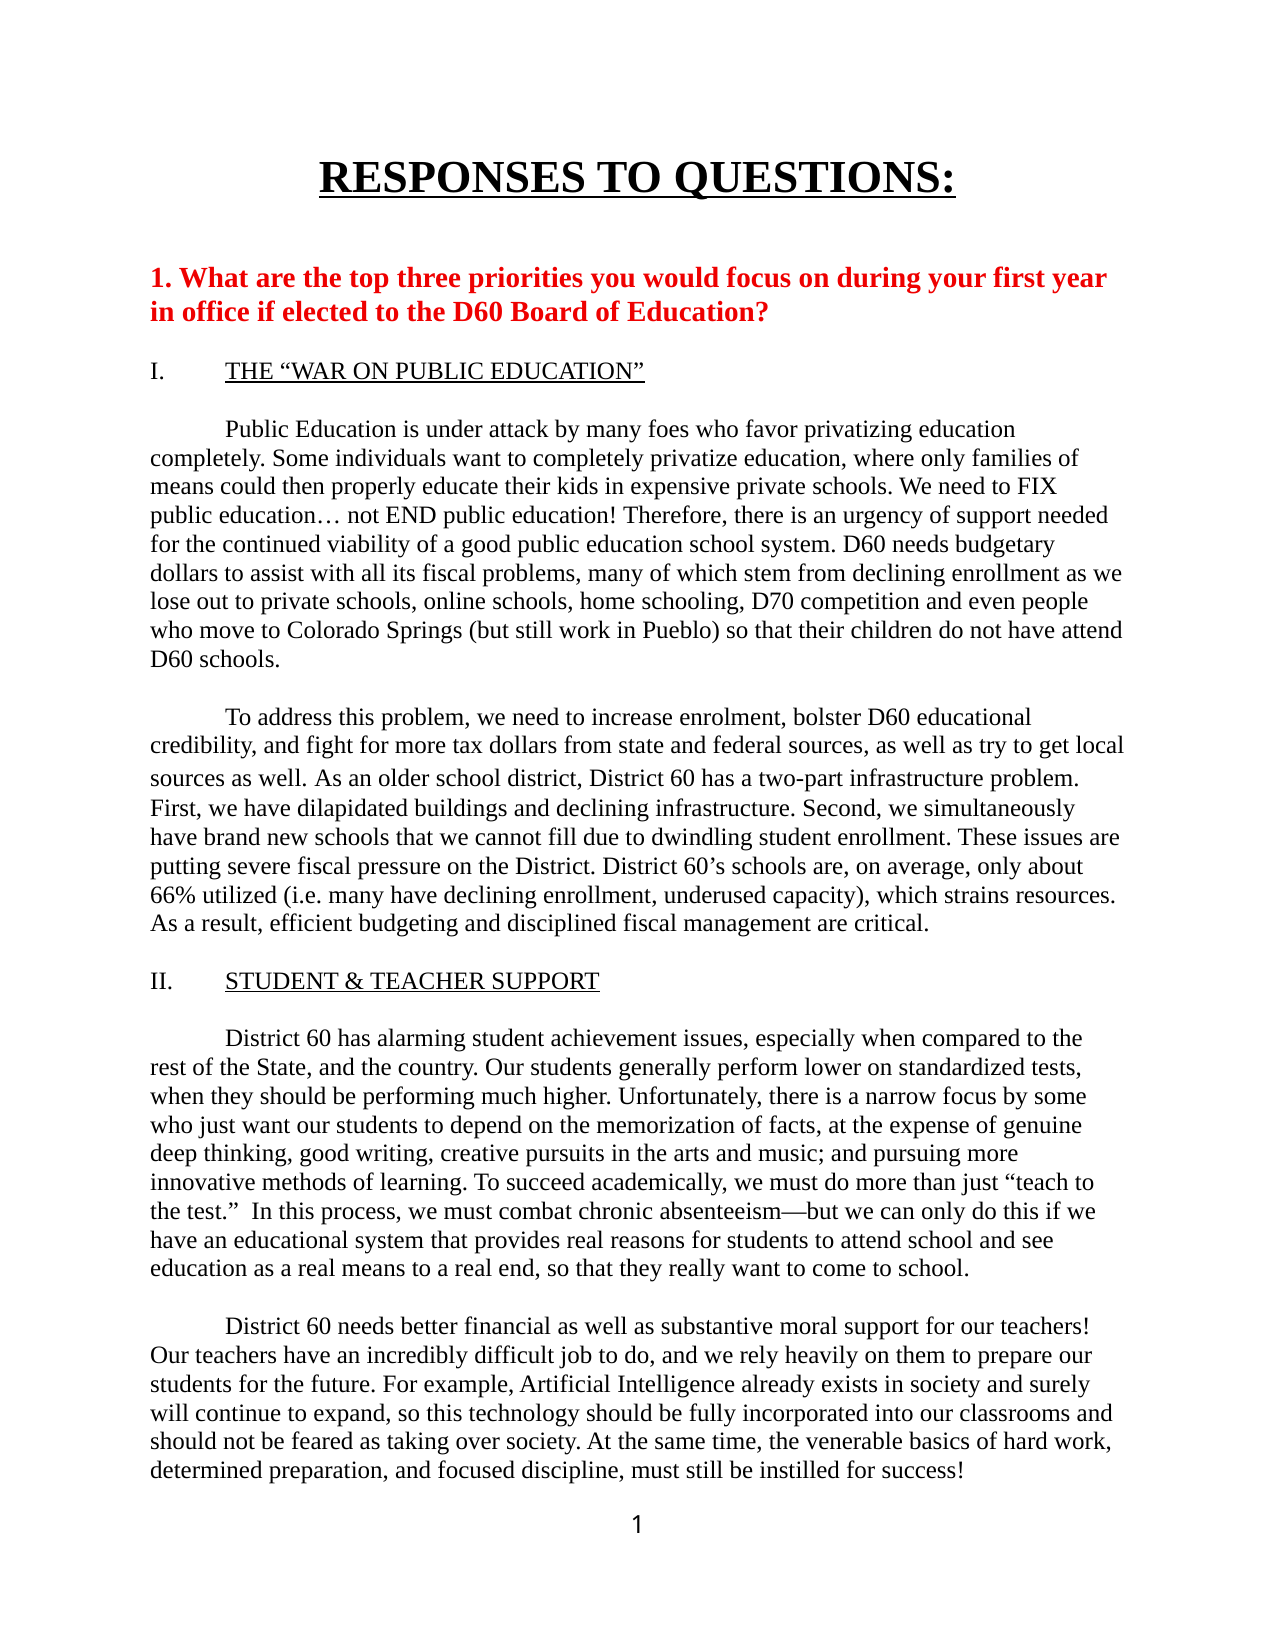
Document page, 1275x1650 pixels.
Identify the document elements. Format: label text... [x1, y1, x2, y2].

text RESPONSES TO QUESTIONS: [150, 150, 1125, 203]
text 1. What are the top three priorities you would focus on during your first year in office if elected to the D60 Board of Education? I. THE “WAR ON PUBLIC EDUCATION” Public Education is under attack by many foes who favor privatizing education completely. Some individuals want to completely privatize education, where only families of means could then properly educate their kids in expensive private schools. We need to FIX public education… not END public education! Therefore, there is an urgency of support needed for the continued viability of a good public education school system. D60 needs budgetary dollars to assist with all its fiscal problems, many of which stem from declining enrollment as we lose out to private schools, online schools, home schooling, D70 competition and even people who move to Colorado Springs (but still work in Pueblo) so that their children do not have attend D60 schools. [150, 232, 1125, 673]
text District 60 needs better financial as well as substantive moral support for our teachers! Our teachers have an incredibly difficult job to do, and we rely heavily on them to prepare our students for the future. For example, Artificial Intelligence already exists in society and surely will continue to expand, so this technology should be fully incorporated into our classrooms and should not be feared as taking over society. At the same time, the venerable basics of hard work, determined preparation, and focused discipline, must still be instilled for success! [150, 1311, 1125, 1484]
text To address this problem, we need to increase enrolment, bolster D60 educational credibility, and fight for more tax dollars from state and federal sources, as well as try to get local sources as well. As an older school district, District 60 has a two-part infrastructure problem. First, we have dilapidated buildings and declining infrastructure. Second, we simultaneously have brand new schools that we cannot fill due to dwindling student enrollment. These issues are putting severe fiscal pressure on the District. District 60’s schools are, on average, only about 66% utilized (i.e. many have declining enrollment, underused capacity), which strains resources. As a result, efficient budgeting and disciplined fiscal management are critical. II. STUDENT & TEACHER SUPPORT District 60 has alarming student achievement issues, especially when compared to the rest of the State, and the country. Our students generally perform lower on standardized tests, when they should be performing much higher. Unfortunately, there is a narrow focus by some who just want our students to depend on the memorization of facts, at the expense of genuine deep thinking, good writing, creative pursuits in the arts and music; and pursuing more innovative methods of learning. To succeed academically, we must do more than just “teach to the test.” In this process, we must combat chronic absenteeism—but we can only do this if we have an educational system that provides real reasons for students to attend school and see education as a real means to a real end, so that they really want to come to school. [150, 702, 1125, 1282]
